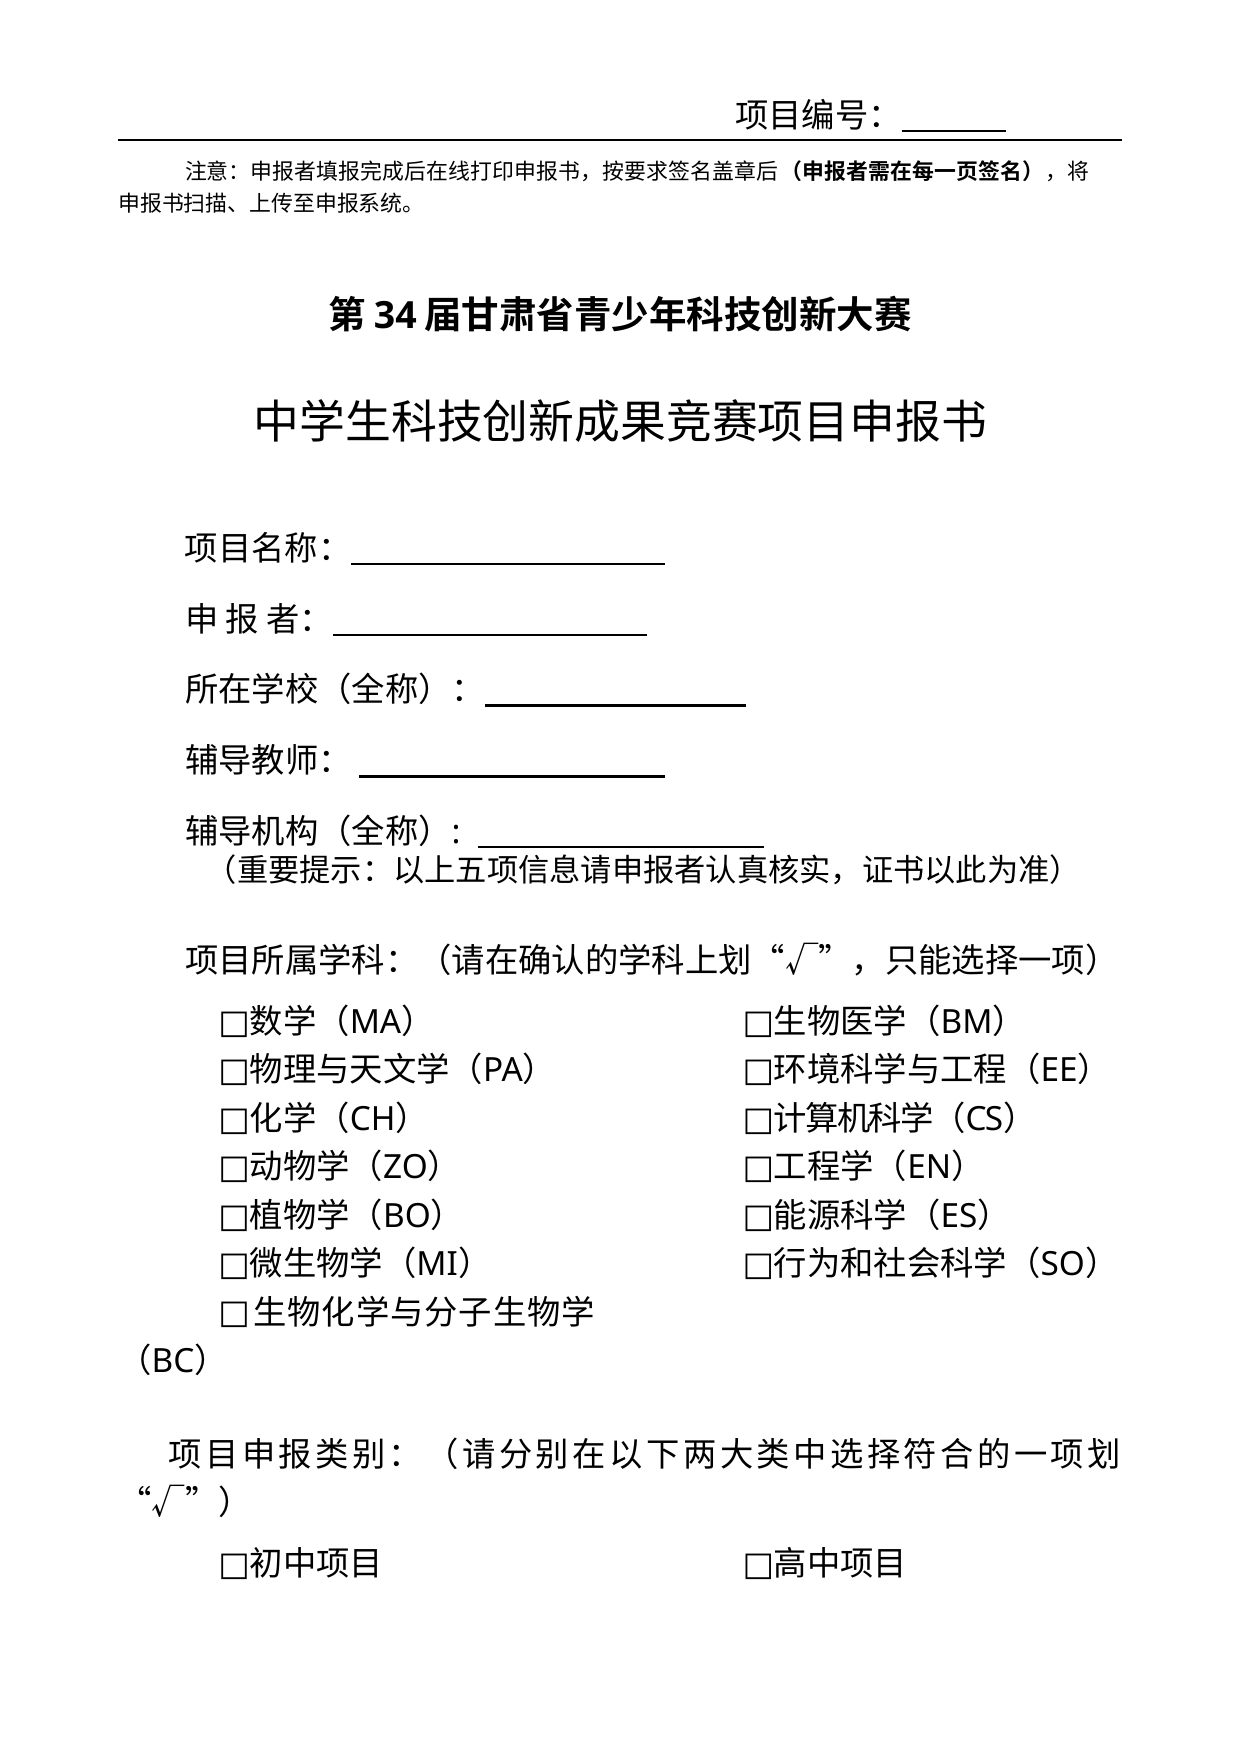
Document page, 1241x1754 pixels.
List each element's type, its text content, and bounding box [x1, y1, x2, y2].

text □物理与天文学（PA） [118, 1043, 598, 1091]
text □行为和社会科学（SO） [642, 1237, 1122, 1285]
text □植物学（BO） [118, 1188, 598, 1237]
text □生物化学与分子生物学（BC） [118, 1285, 598, 1382]
text 申 报 者： [118, 605, 1122, 641]
text □动物学（ZO） [118, 1140, 598, 1188]
text 注意：申报者填报完成后在线打印申报书，按要求签名盖章后（申报者需在每一页签名），将申报书扫描、上传至申报系统。 [118, 154, 1089, 218]
text □高中项目 [642, 1536, 1122, 1585]
text 辅导机构（全称）: [118, 818, 1122, 853]
text □初中项目 [118, 1536, 598, 1585]
text □化学（CH） [118, 1091, 598, 1140]
text □数学（MA） [118, 994, 598, 1043]
text （重要提示：以上五项信息请申报者认真核实，证书以此为准） [118, 853, 1122, 888]
text □能源科学（ES） [642, 1188, 1122, 1237]
text 所在学校（全称）： [118, 676, 1122, 711]
text 第34届甘肃省青少年科技创新大赛 [118, 285, 1122, 339]
text □工程学（EN） [642, 1140, 1122, 1188]
text 项目申报类别：（请分别在以下两大类中选择符合的一项划“√”） [118, 1427, 1122, 1524]
text □微生物学（MI） [118, 1237, 598, 1285]
text □环境科学与工程（EE） [642, 1043, 1122, 1091]
text □生物医学（BM） [642, 994, 1122, 1043]
text 项目所属学科：（请在确认的学科上划“√”，只能选择一项） [118, 934, 1122, 982]
text □计算机科学（CS） [642, 1091, 1122, 1140]
text 项目名称： [184, 534, 1122, 570]
text 辅导教师： [118, 747, 1122, 782]
text 中学生科技创新成果竞赛项目申报书 [118, 385, 1122, 451]
